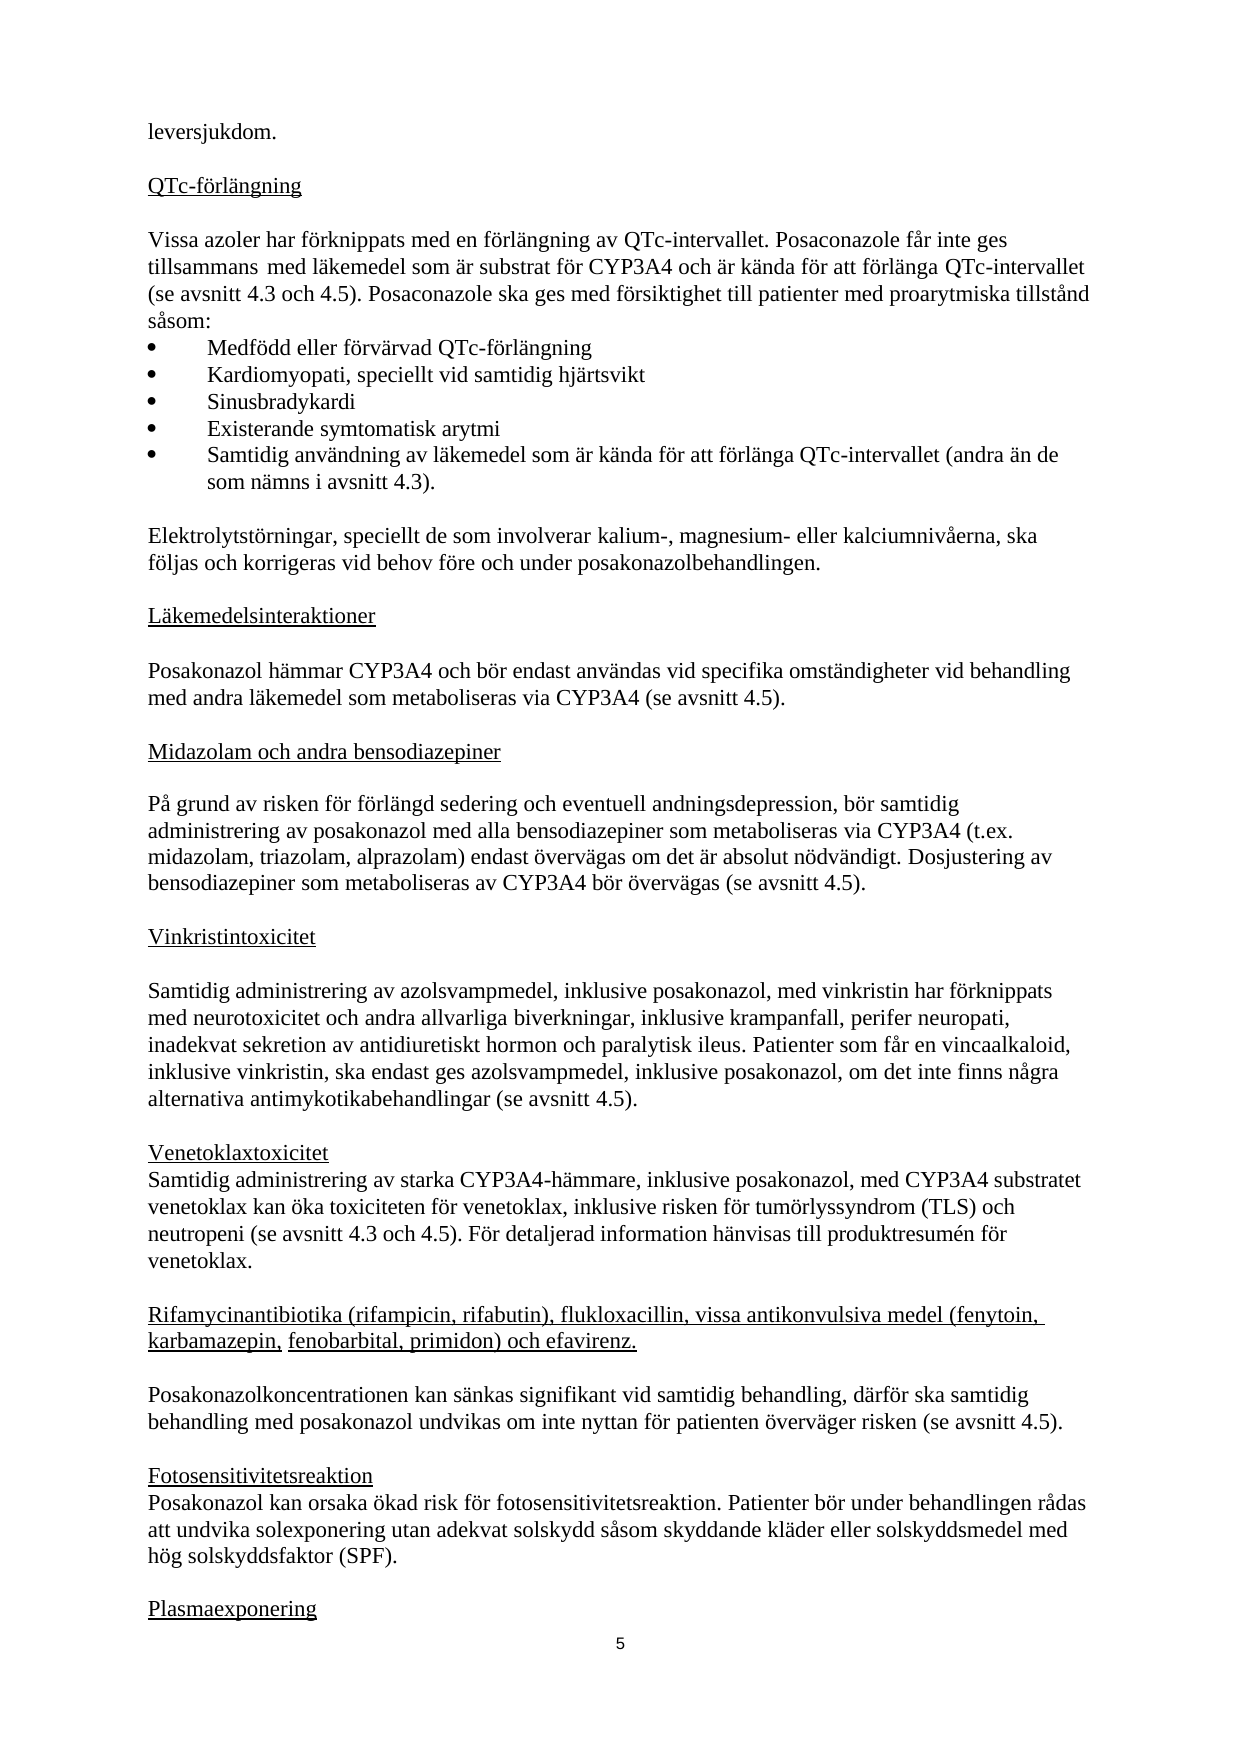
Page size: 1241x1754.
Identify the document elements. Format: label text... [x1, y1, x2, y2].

text Läkemedelsinteraktioner [148, 602, 1095, 629]
text Samtidig administrering av starka CYP3A4-hämmare, inklusive posakonazol, med CYP3A4 substratet venetoklax kan öka toxiciteten för venetoklax, inklusive risken för tumörlyssyndrom (TLS) och neutropeni (se avsnitt 4.3 och 4.5). För detaljerad information hänvisas till produktresumén för venetoklax. [148, 1166, 1095, 1273]
text Samtidig administrering av azolsvampmedel, inklusive posakonazol, med vinkristin har förknippats med neurotoxicitet och andra allvarliga biverkningar, inklusive krampanfall, perifer neuropati, inadekvat sekretion av antidiuretiskt hormon och paralytisk ileus. Patienter som får en vincaalkaloid, inklusive vinkristin, ska endast ges azolsvampmedel, inklusive posakonazol, om det inte finns några alternativa antimykotikabehandlingar (se avsnitt 4.5). [148, 977, 1095, 1111]
text Posakonazolkoncentrationen kan sänkas signifikant vid samtidig behandling, därför ska samtidig behandling med posakonazol undvikas om inte nyttan för patienten överväger risken (se avsnitt 4.5). [148, 1381, 1095, 1434]
text Posakonazol hämmar CYP3A4 och bör endast användas vid specifika omständigheter vid behandling med andra läkemedel som metaboliseras via CYP3A4 (se avsnitt 4.5). [148, 657, 1095, 710]
text Plasmaexponering [148, 1596, 1095, 1622]
text Elektrolytstörningar, speciellt de som involverar kalium-, magnesium- eller kalciumnivåerna, ska följas och korrigeras vid behov före och under posakonazolbehandlingen. [148, 522, 1095, 575]
list Sinusbradykardi [148, 388, 1095, 414]
list Samtidig användning av läkemedel som är kända för att förlänga QTc-intervallet (andra än de som nämns i avsnitt 4.3). [148, 442, 1095, 494]
text Rifamycinantibiotika (rifampicin, rifabutin), flukloxacillin, vissa antikonvulsiva medel (fenytoin, karbamazepin, fenobarbital, primidon) och efavirenz. [148, 1301, 1095, 1354]
list Medfödd eller förvärvad QTc-förlängning [148, 334, 1095, 361]
text Midazolam och andra bensodiazepiner [148, 738, 1095, 764]
text Vinkristintoxicitet [148, 923, 1095, 949]
text Fotosensitivitetsreaktion [148, 1462, 1092, 1489]
list Kardiomyopati, speciellt vid samtidig hjärtsvikt [148, 361, 1095, 388]
text Venetoklaxtoxicitet [148, 1139, 1095, 1166]
text QTc-förlängning [148, 172, 1095, 198]
text Posakonazol kan orsaka ökad risk för fotosensitivitetsreaktion. Patienter bör under behandlingen rådas att undvika solexponering utan adekvat solskydd såsom skyddande kläder eller solskyddsmedel med hög solskyddsfaktor (SPF). [148, 1489, 1092, 1568]
text Vissa azoler har förknippats med en förlängning av QTc-intervallet. Posaconazole får inte ges tillsammans med läkemedel som är substrat för CYP3A4 och är kända för att förlänga QTc-intervallet (se avsnitt 4.3 och 4.5). Posaconazole ska ges med försiktighet till patienter med proarytmiska tillstånd såsom: [148, 226, 1095, 333]
list Existerande symtomatisk arytmi [148, 415, 1095, 441]
text På grund av risken för förlängd sedering och eventuell andningsdepression, bör samtidig administrering av posakonazol med alla bensodiazepiner som metaboliseras via CYP3A4 (t.ex. midazolam, triazolam, alprazolam) endast övervägas om det är absolut nödvändigt. Dosjustering av bensodiazepiner som metaboliseras av CYP3A4 bör övervägas (se avsnitt 4.5). [148, 790, 1095, 896]
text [148, 118, 1095, 144]
